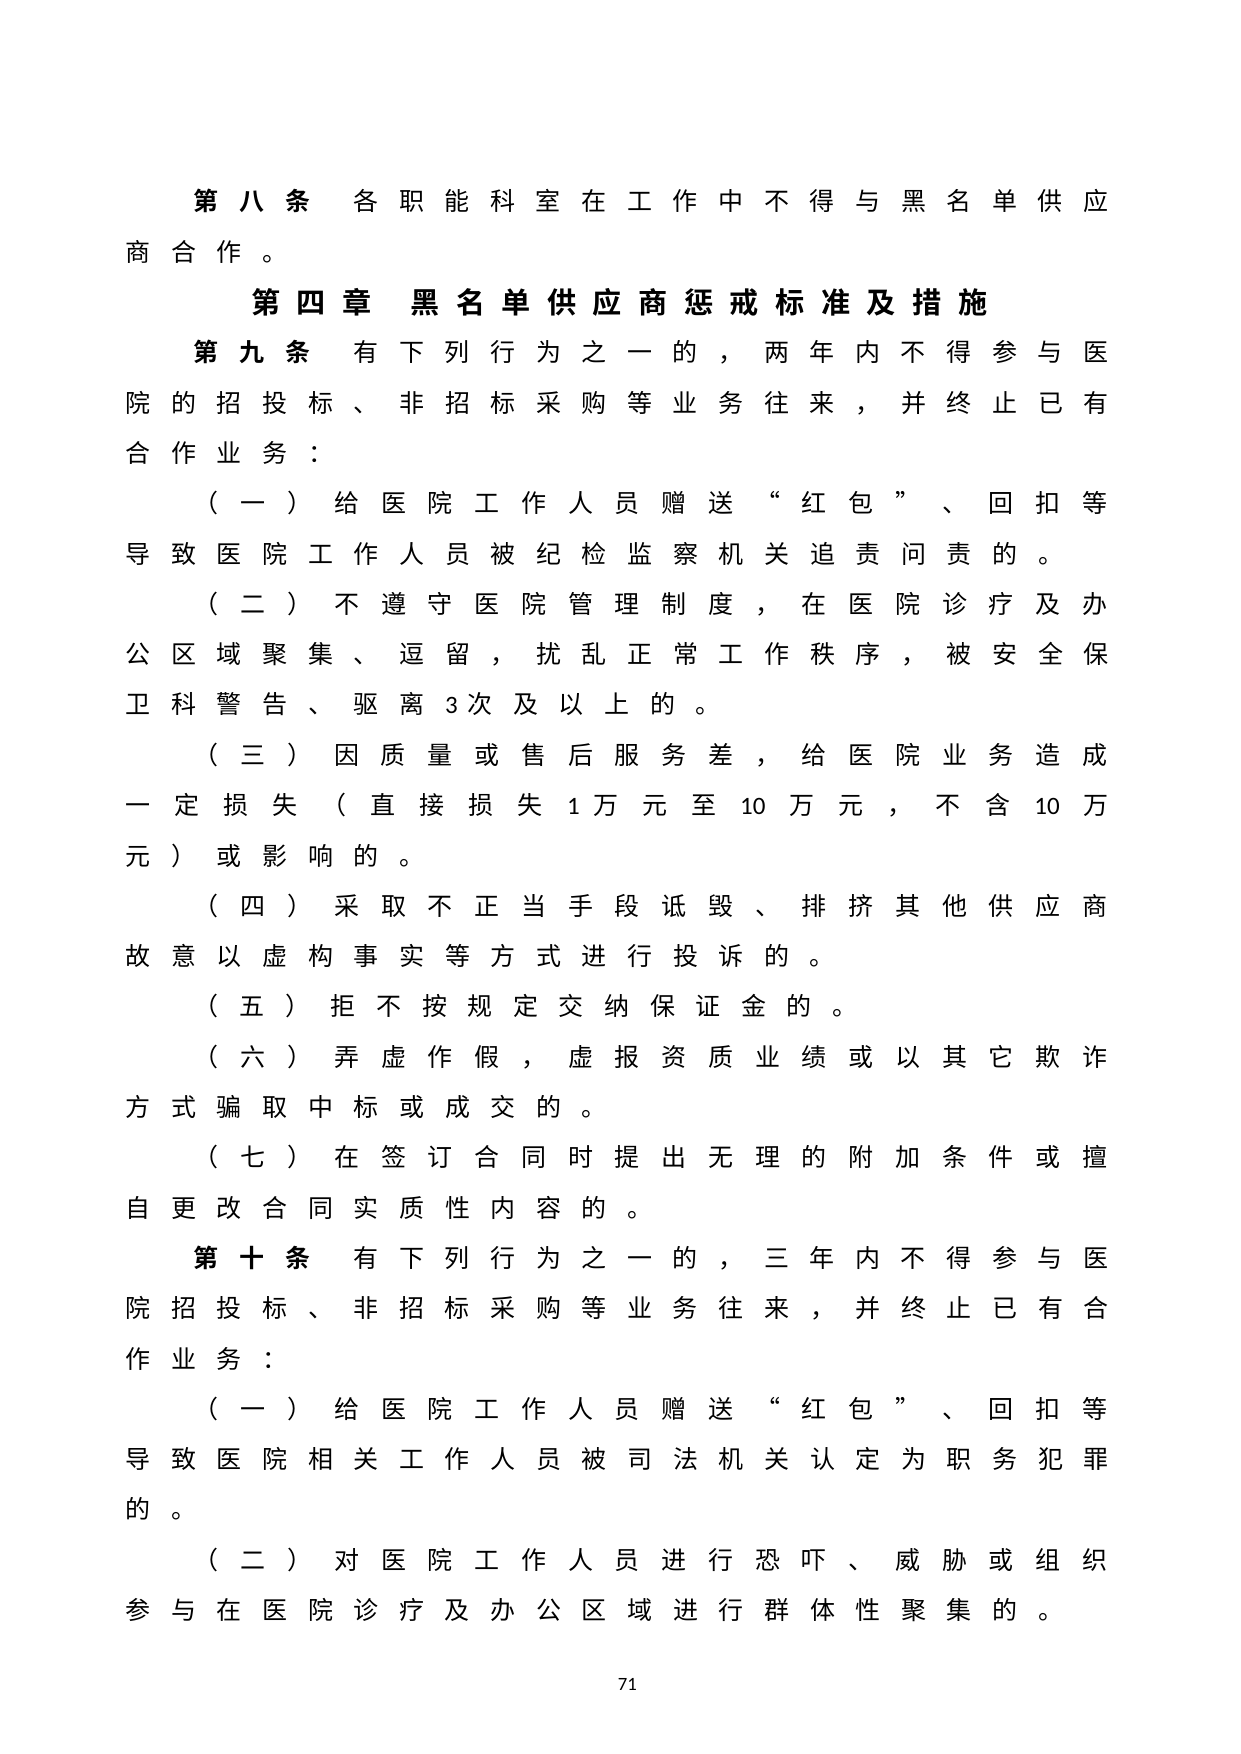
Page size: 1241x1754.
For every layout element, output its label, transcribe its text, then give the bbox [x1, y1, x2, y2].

text （六）弄虚作假，虚报资质业绩或以其它欺诈方式骗取中标或成交的。 [125, 1030, 1129, 1131]
text （三）因质量或售后服务差，给医院业务造成一定损失（直接损失1万元至10万元，不含10万元）或影响的。 [125, 728, 1129, 879]
text （二）对医院工作人员进行恐吓、威胁或组织、参与在医院诊疗及办公区域进行群体性聚集的。 [125, 1533, 1129, 1634]
text （二）不遵守医院管理制度，在医院诊疗及办公区域聚集、逗留，扰乱正常工作秩序，被安全保卫科警告、驱离3次及以上的。 [125, 577, 1129, 728]
text 第十条 有下列行为之一的，三年内不得参与医院招投标、非招标采购等业务往来，并终止已有合作业务： [125, 1231, 1129, 1382]
text （七）在签订合同时提出无理的附加条件或擅自更改合同实质性内容的。 [125, 1131, 1129, 1231]
text （一）给医院工作人员赠送“红包”、回扣等，导致医院相关工作人员被司法机关认定为职务犯罪的。 [125, 1382, 1129, 1533]
text 第四章 黑名单供应商惩戒标准及措施 [125, 276, 1129, 326]
text 第九条 有下列行为之一的，两年内不得参与医院的招投标、非招标采购等业务往来，并终止已有合作业务： [125, 326, 1129, 477]
text 第八条 各职能科室在工作中不得与黑名单供应商合作。 [125, 175, 1129, 276]
text （四）采取不正当手段诋毁、排挤其他供应商，故意以虚构事实等方式进行投诉的。 [125, 879, 1129, 980]
text （一）给医院工作人员赠送“红包”、回扣等，导致医院工作人员被纪检监察机关追责问责的。 [125, 477, 1129, 577]
text （五）拒不按规定交纳保证金的。 [125, 980, 1129, 1030]
